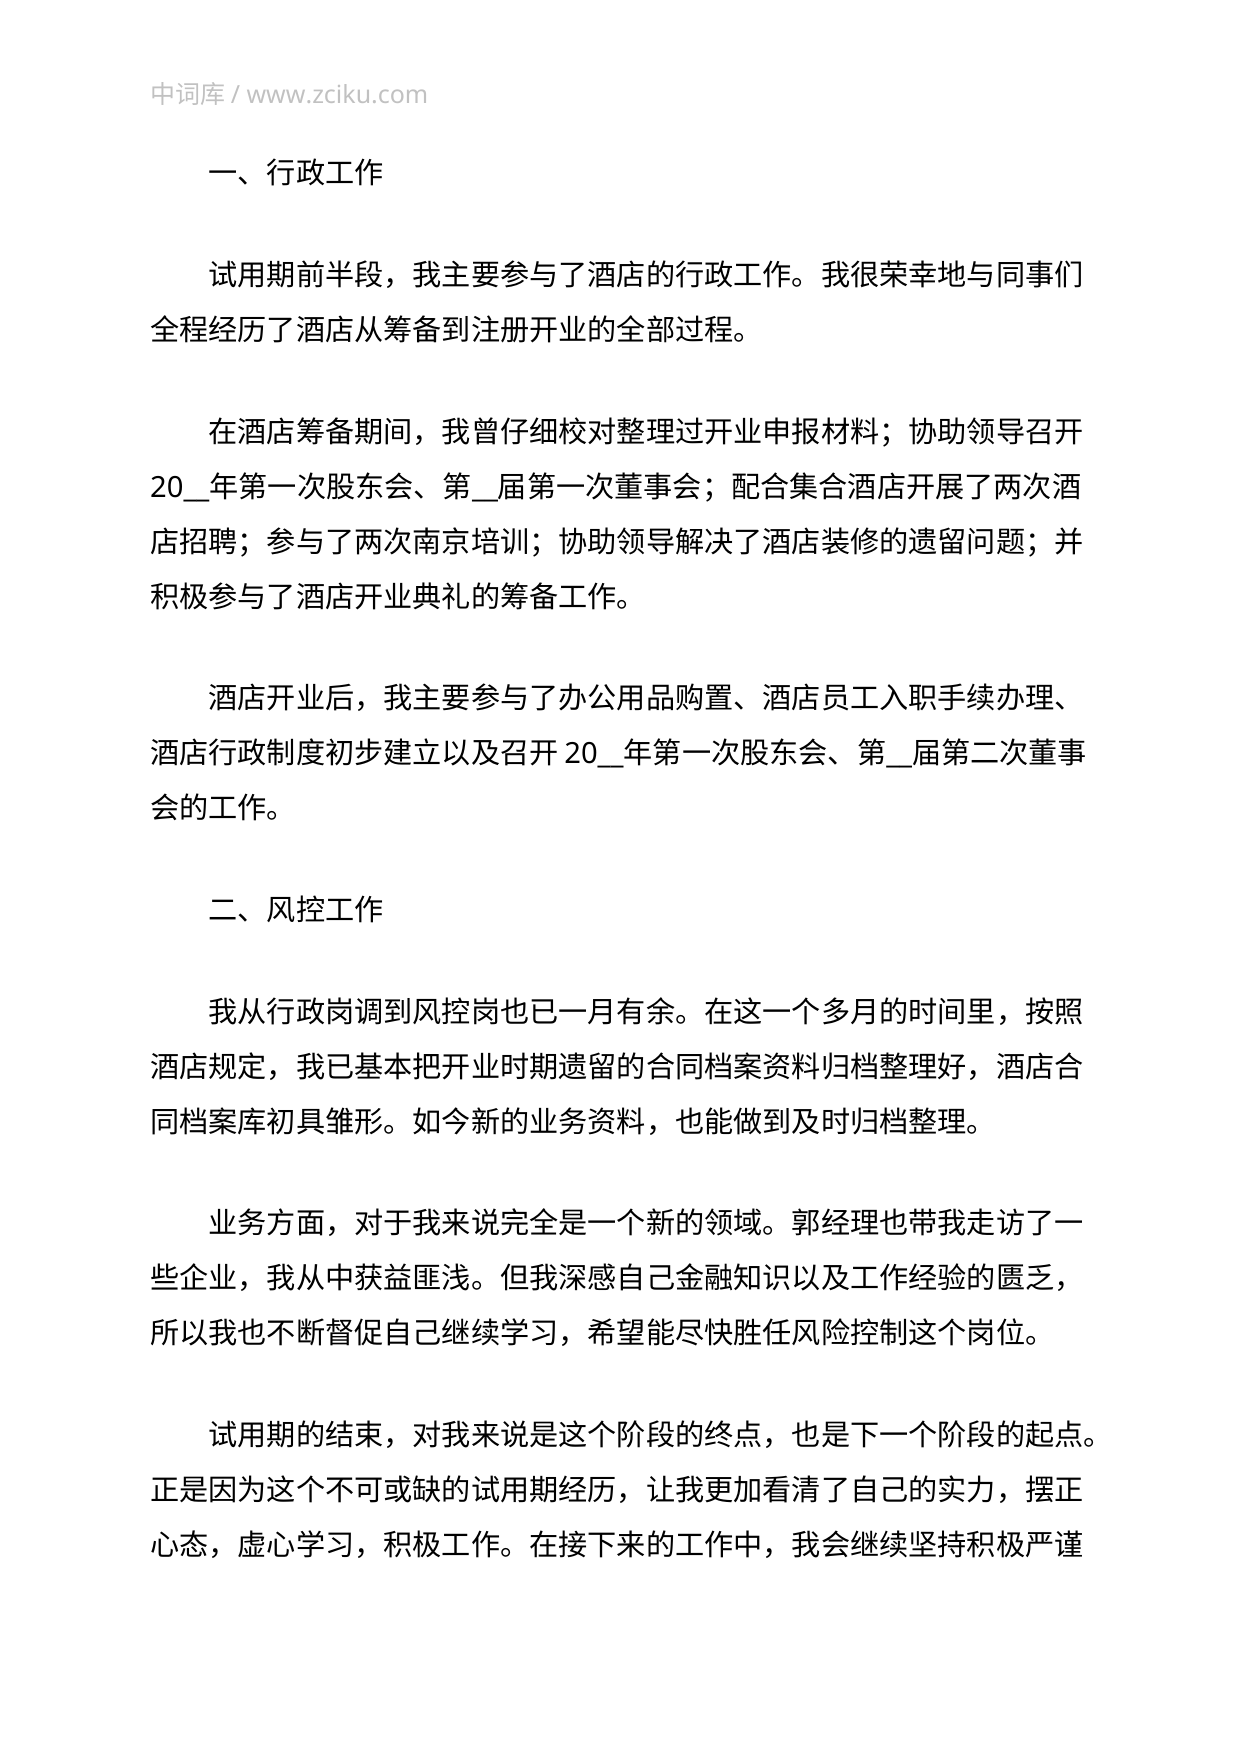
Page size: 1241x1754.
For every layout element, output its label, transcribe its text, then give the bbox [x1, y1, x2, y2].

text 酒店开业后，我主要参与了办公用品购置、酒店员工入职手续办理、酒店行政制度初步建立以及召开20__年第一次股东会、第__届第二次董事会的工作。 [150, 675, 1090, 827]
text 我从行政岗调到风控岗也已一月有余。在这一个多月的时间里，按照酒店规定，我已基本把开业时期遗留的合同档案资料归档整理好，酒店合同档案库初具雏形。如今新的业务资料，也能做到及时归档整理。 [150, 988, 1090, 1141]
text 在酒店筹备期间，我曾仔细校对整理过开业申报材料；协助领导召开20__年第一次股东会、第__届第一次董事会；配合集合酒店开展了两次酒店招聘；参与了两次南京培训；协助领导解决了酒店装修的遗留问题；并积极参与了酒店开业典礼的筹备工作。 [150, 408, 1090, 616]
text 二、风控工作 [150, 887, 1090, 929]
text 一、行政工作 [150, 150, 1090, 192]
text 业务方面，对于我来说完全是一个新的领域。郭经理也带我走访了一些企业，我从中获益匪浅。但我深感自己金融知识以及工作经验的匮乏，所以我也不断督促自己继续学习，希望能尽快胜任风险控制这个岗位。 [150, 1200, 1090, 1352]
text 试用期前半段，我主要参与了酒店的行政工作。我很荣幸地与同事们全程经历了酒店从筹备到注册开业的全部过程。 [150, 252, 1090, 349]
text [150, 1412, 1090, 1564]
